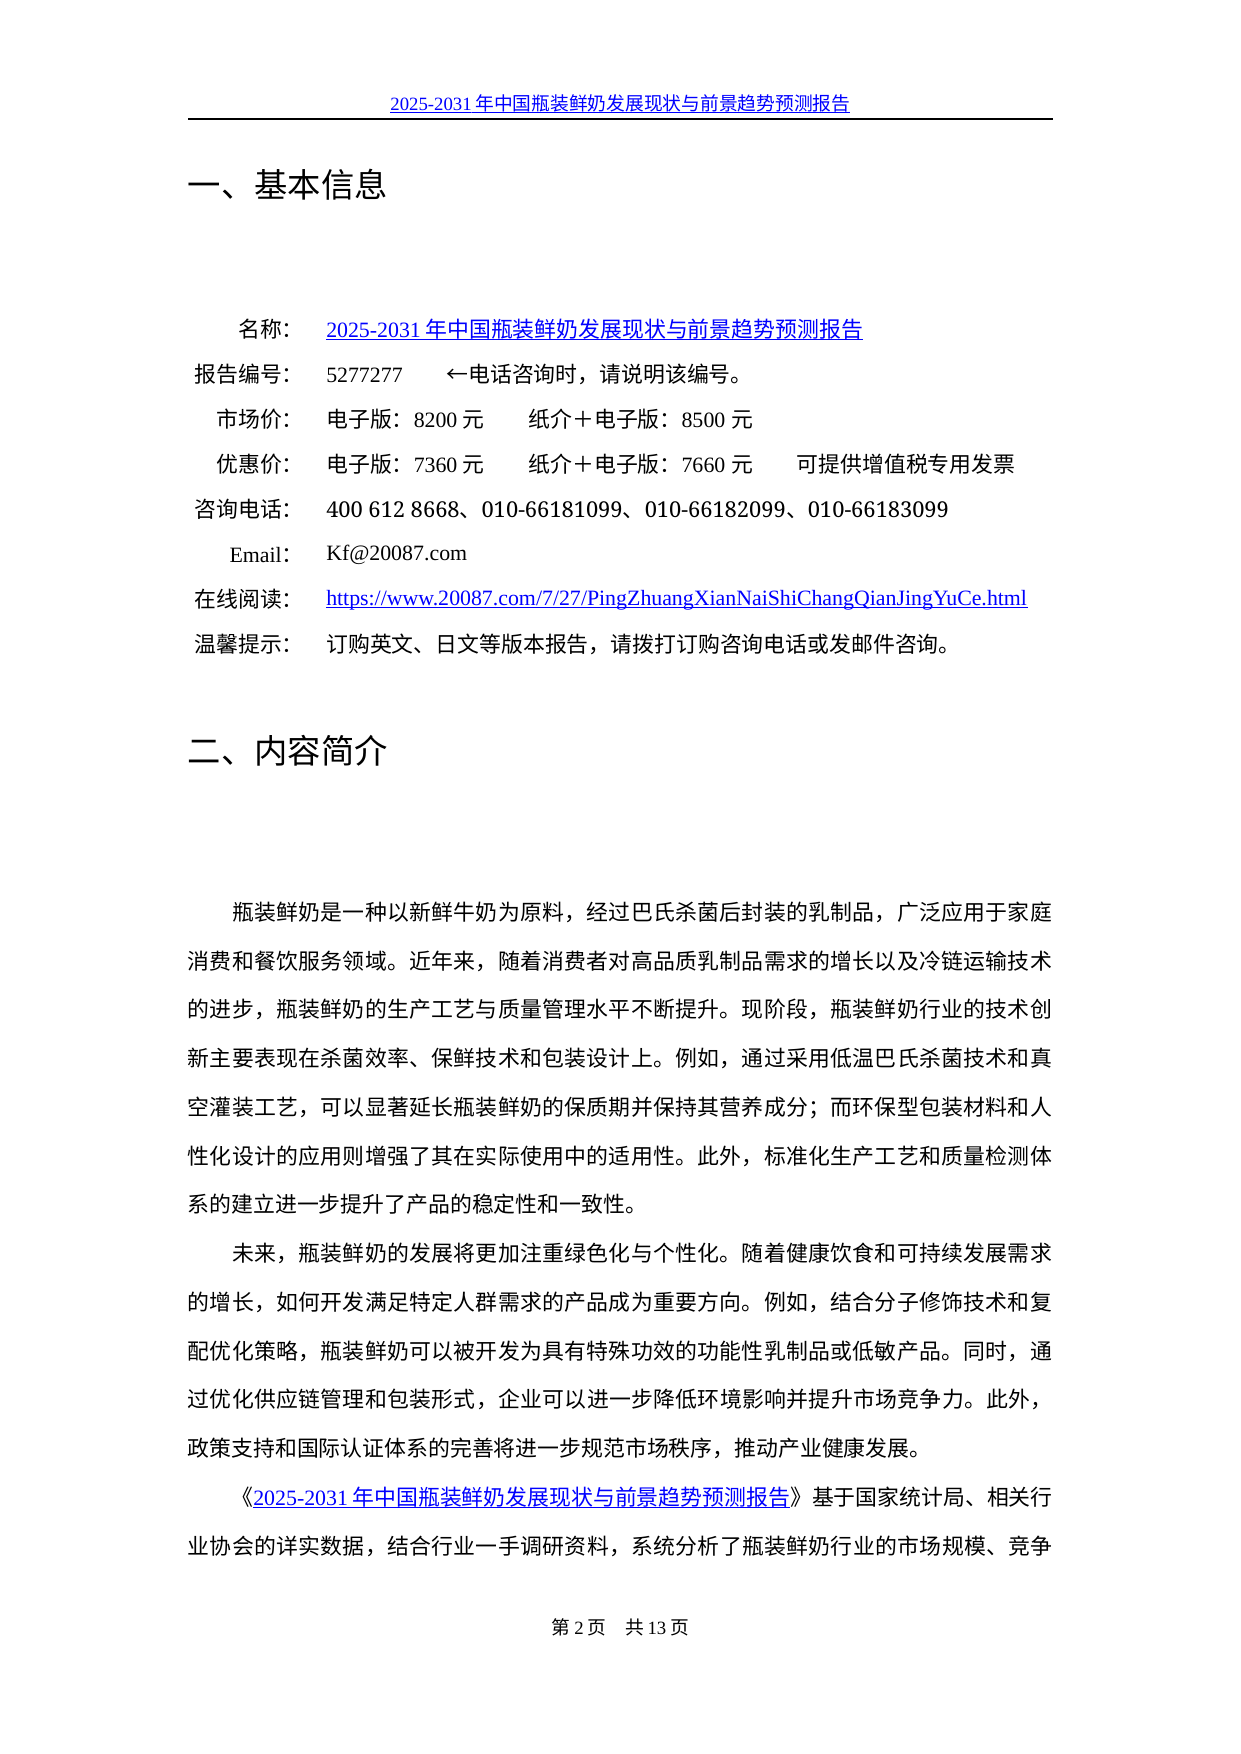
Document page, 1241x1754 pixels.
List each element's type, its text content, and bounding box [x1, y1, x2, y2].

title 二、内容简介 [187, 717, 1053, 782]
table_cell 温馨提示： [167, 627, 315, 672]
table_header 名称： [167, 312, 315, 357]
table_cell 在线阅读： [167, 582, 315, 627]
table_cell 400 612 8668、010-66181099、010-66182099、010-66183099 [315, 492, 1073, 537]
table_cell Email： [167, 537, 315, 582]
table_cell 市场价： [167, 402, 315, 447]
table_cell [315, 582, 1073, 627]
table_cell 报告编号： [167, 357, 315, 402]
table_cell 订购英文、日文等版本报告，请拨打订购咨询电话或发邮件咨询。 [315, 627, 1073, 672]
table_header 2025-2031年中国瓶装鲜奶发展现状与前景趋势预测报告 [315, 312, 1073, 357]
table_cell Kf@20087.com [315, 537, 1073, 582]
table_cell 优惠价： [167, 447, 315, 492]
table_cell 5277277 ←电话咨询时，请说明该编号。 [315, 357, 1073, 402]
title 一、基本信息 [187, 150, 1053, 215]
table_cell 电子版：7360 元 纸介＋电子版：7660 元 可提供增值税专用发票 [315, 447, 1073, 492]
table_cell 电子版：8200 元 纸介＋电子版：8500 元 [315, 402, 1073, 447]
table_cell 咨询电话： [167, 492, 315, 537]
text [187, 894, 1053, 1561]
